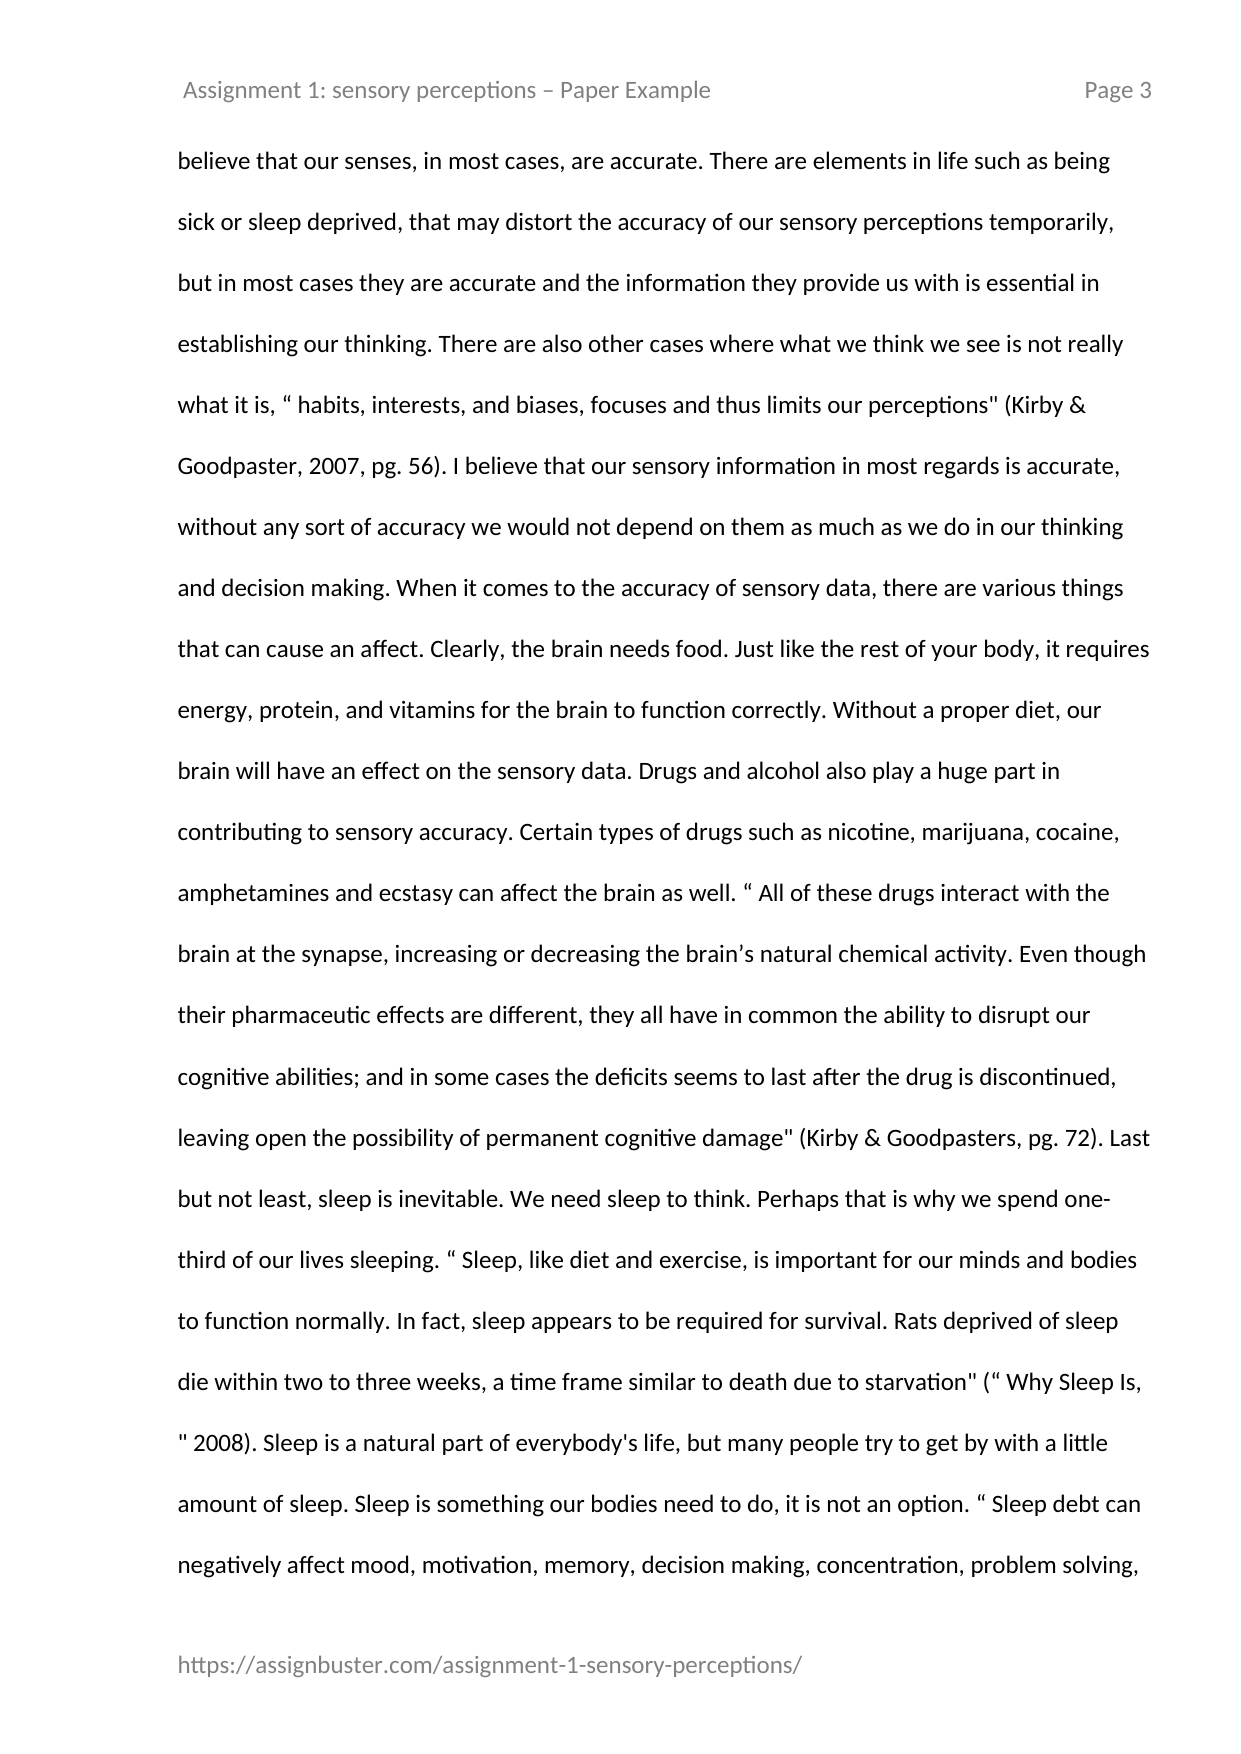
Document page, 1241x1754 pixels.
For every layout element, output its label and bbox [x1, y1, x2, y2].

text [177, 145, 1152, 1579]
